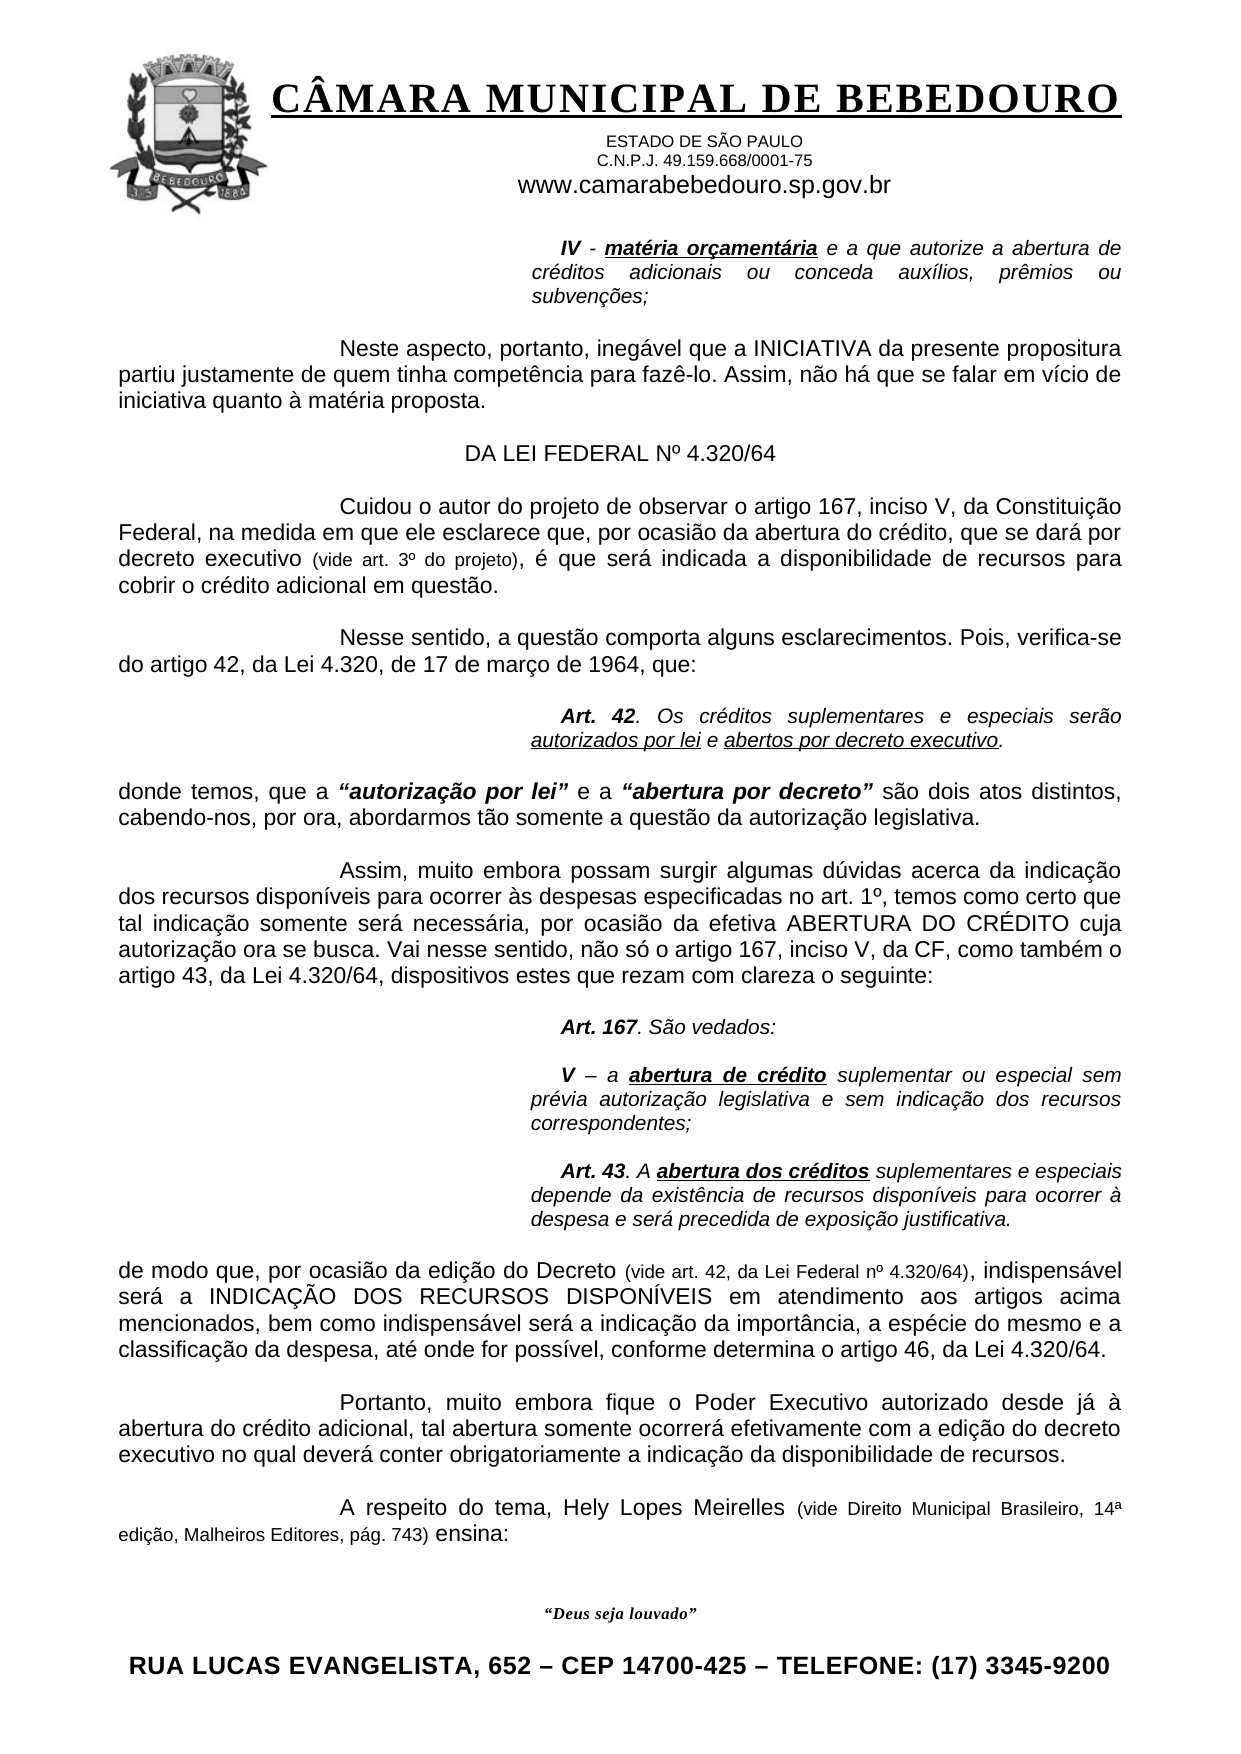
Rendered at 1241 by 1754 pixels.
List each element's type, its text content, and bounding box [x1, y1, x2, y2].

text V – a abertura de crédito suplementar ou especial sem prévia autorização legislativa e sem indicação dos recursos correspondentes; [531, 1063, 1122, 1135]
text de modo que, por ocasião da edição do Decreto (vide art. 42, da Lei Federal nº 4.320/64), indispensável será a INDICAÇÃO DOS RECURSOS DISPONÍVEIS em atendimento aos artigos acima mencionados, bem como indispensável será a indicação da importância, a espécie do mesmo e a classificação da despesa, até onde for possível, conforme determina o artigo 46, da Lei 4.320/64. [118, 1257, 1122, 1362]
text Art. 42. Os créditos suplementares e especiais serão autorizados por lei e abertos por decreto executivo. [531, 703, 1122, 751]
text Nesse sentido, a questão comporta alguns esclarecimentos. Pois, verifica-se do artigo 42, da Lei 4.320, de 17 de março de 1964, que: [118, 624, 1122, 677]
text Cuidou o autor do projeto de observar o artigo 167, inciso V, da Constituição Federal, na medida em que ele esclarece que, por ocasião da abertura do crédito, que se dará por decreto executivo (vide art. 3º do projeto), é que será indicada a disponibilidade de recursos para cobrir o crédito adicional em questão. [118, 493, 1122, 598]
text Neste aspecto, portanto, inegável que a INICIATIVA da presente propositura partiu justamente de quem tinha competência para fazê-lo. Assim, não há que se falar em vício de iniciativa quanto à matéria proposta. [118, 334, 1122, 413]
text DA LEI FEDERAL Nº 4.320/64 [118, 440, 1122, 466]
text Portanto, muito embora fique o Poder Executivo autorizado desde já à abertura do crédito adicional, tal abertura somente ocorrerá efetivamente com a edição do decreto executivo no qual deverá conter obrigatoriamente a indicação da disponibilidade de recursos. [118, 1389, 1122, 1468]
text Art. 167. São vedados: [531, 1015, 1122, 1039]
list IV - matéria orçamentária e a que autorize a abertura de créditos adicionais ou conceda auxílios, prêmios ou subvenções; [532, 236, 1122, 308]
picture [98, 47, 271, 222]
text Art. abertura dos créditos suplementares e especiais depende da existência de recursos disponíveis para ocorrer à despesa e será precedida de exposição justificativa. [531, 1159, 1122, 1231]
text A respeito do tema, Hely Lopes Meirelles (vide Direito Municipal Brasileiro, 14ª edição, Malheiros Editores, pág. 743) ensina: [118, 1494, 1122, 1547]
text Assim, muito embora possam surgir algumas dúvidas acerca da indicação dos recursos disponíveis para ocorrer às despesas especificadas no art. 1º, temos como certo que tal indicação somente será necessária, por ocasião da efetiva ABERTURA DO CRÉDITO cuja autorização ora se busca. Vai nesse sentido, não só o artigo 167, inciso V, da CF, como também o artigo 43, da Lei 4.320/64, dispositivos estes que rezam com clareza o seguinte: [118, 857, 1122, 988]
text donde temos, que a “autorização por lei” e a “abertura por decreto” são dois atos distintos, cabendo-nos, por ora, abordarmos tão somente a questão da autorização legislativa. [118, 778, 1122, 830]
